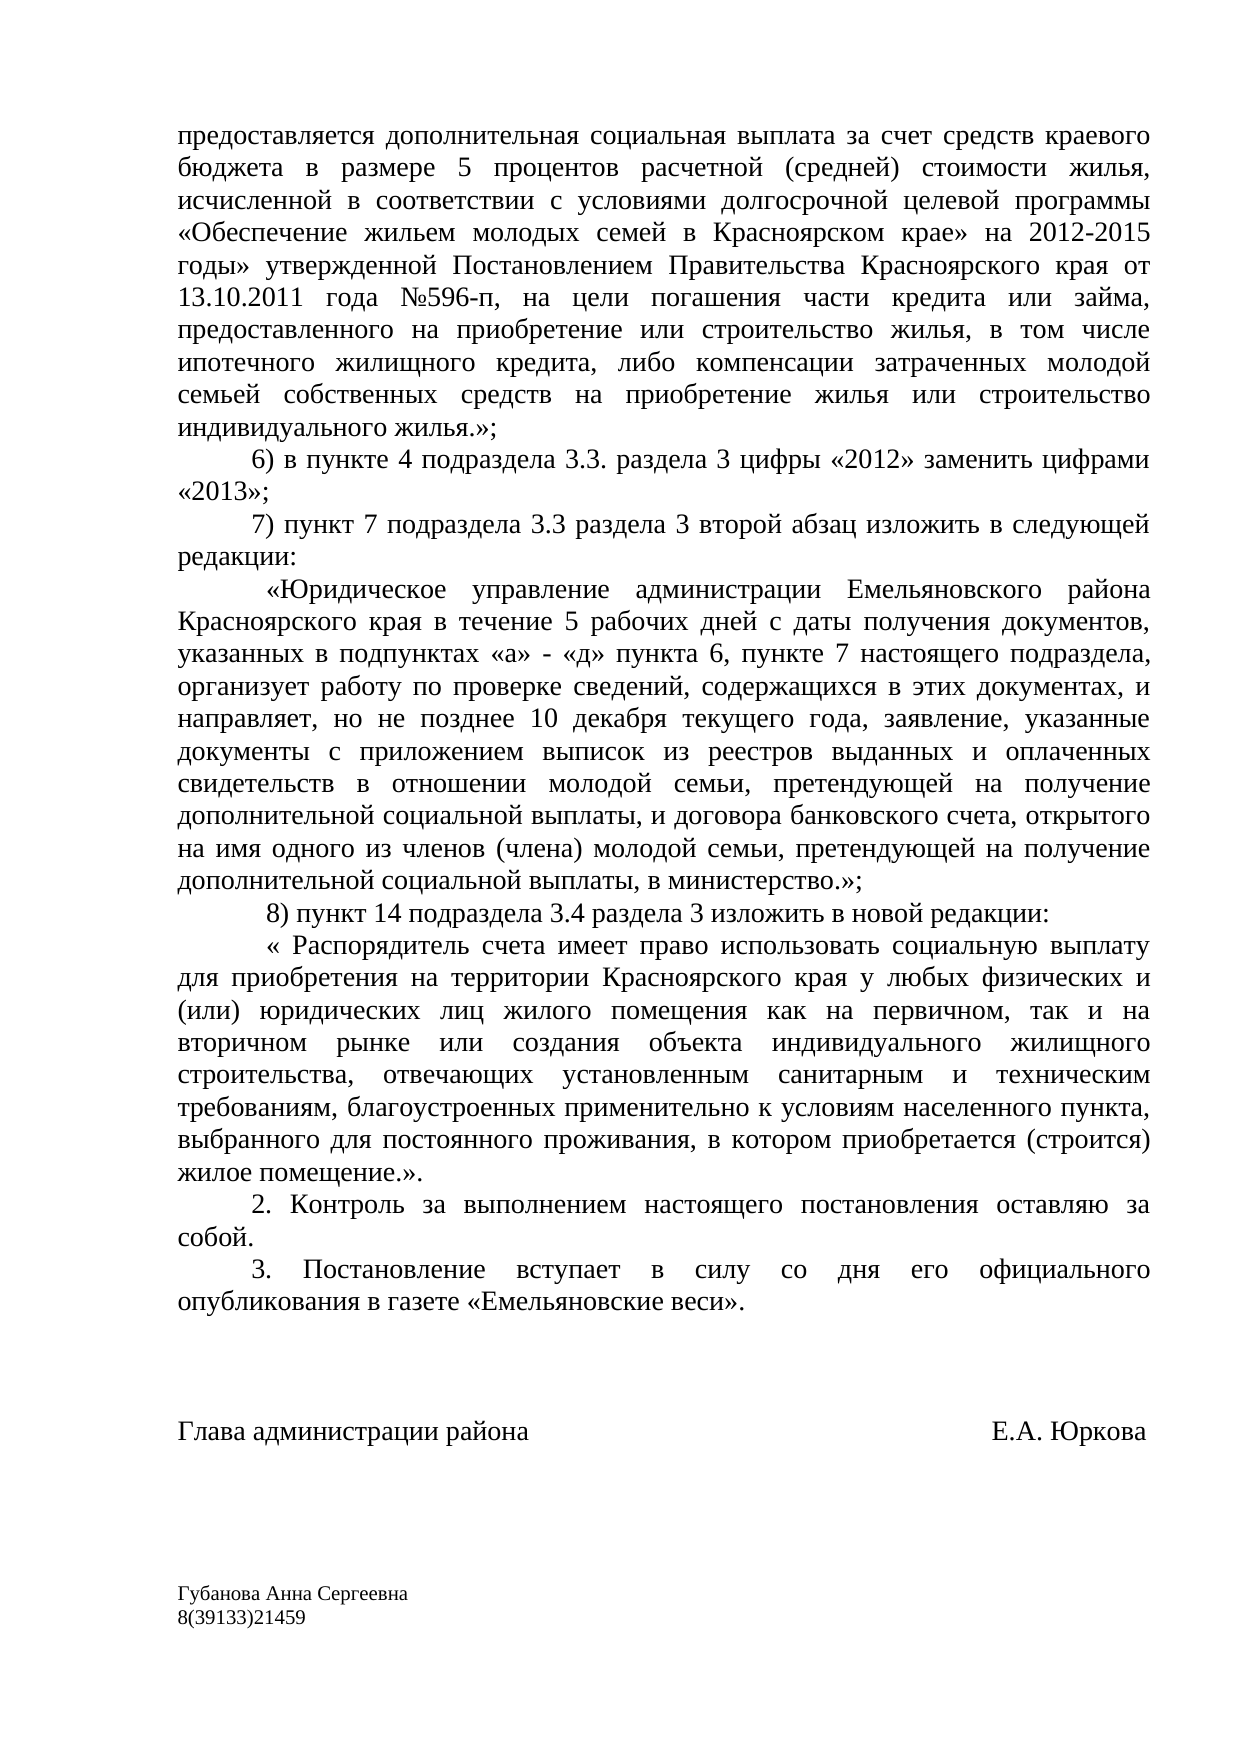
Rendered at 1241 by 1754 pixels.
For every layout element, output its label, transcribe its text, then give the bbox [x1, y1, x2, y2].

text 7) пункт 7 подраздела 3.3 раздела 3 второй абзац изложить в следующей редакции: [177, 507, 1152, 572]
text Глава администрации района Е.А. Юркова [177, 1414, 1152, 1446]
text 8(39133)21459 [177, 1604, 1152, 1629]
text 3. Постановление вступает в силу со дня его официального опубликования в газете «Емельяновские веси». [177, 1252, 1152, 1317]
text « Распорядитель счета имеет право использовать социальную выплату для приобретения на территории Красноярского края у любых физических и (или) юридических лиц жилого помещения как на первичном, так и на вторичном рынке или создания объекта индивидуального жилищного строительства, отвечающих установленным санитарным и техническим требованиям, благоустроенных применительно к условиям населенного пункта, выбранного для постоянного проживания, в котором приобретается (строится) жилое помещение.». [177, 928, 1152, 1187]
text «Юридическое управление администрации Емельяновского района Красноярского края в течение 5 рабочих дней с даты получения документов, указанных в подпунктах «а» - «д» пункта 6, пункте 7 настоящего подраздела, организует работу по проверке сведений, содержащихся в этих документах, и направляет, но не позднее 10 декабря текущего года, заявление, указанные документы с приложением выписок из реестров выданных и оплаченных свидетельств в отношении молодой семьи, претендующей на получение дополнительной социальной выплаты, и договора банковского счета, открытого на имя одного из членов (члена) молодой семьи, претендующей на получение дополнительной социальной выплаты, в министерство.»; [177, 572, 1152, 896]
text 8) пункт 14 подраздела 3.4 раздела 3 изложить в новой редакции: [177, 896, 1152, 928]
text 2. Контроль за выполнением настоящего постановления оставляю за собой. [177, 1187, 1152, 1252]
text Губанова Анна Сергеевна [177, 1581, 1152, 1604]
text 6) в пункте 4 подраздела 3.3. раздела 3 цифры «2012» заменить цифрами «2013»; [177, 442, 1152, 507]
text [177, 118, 1152, 442]
